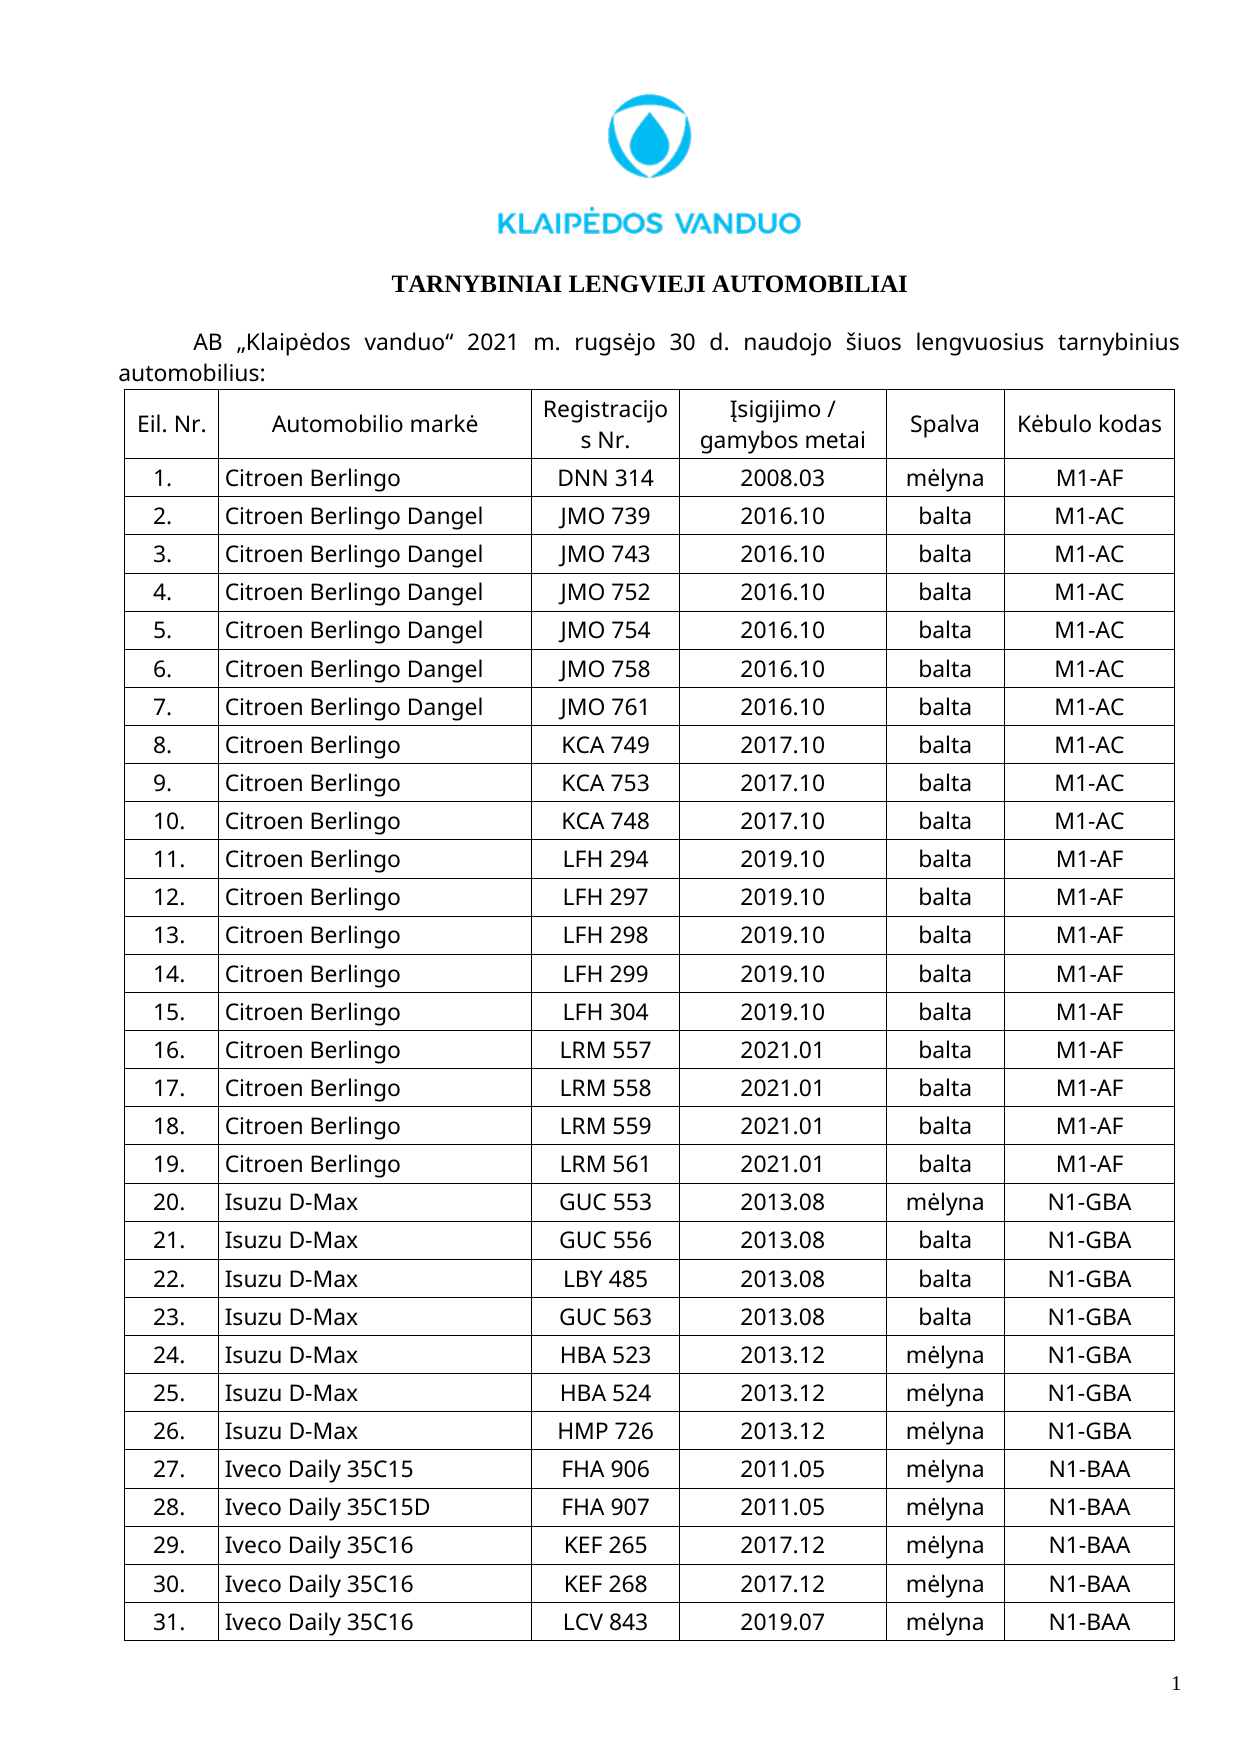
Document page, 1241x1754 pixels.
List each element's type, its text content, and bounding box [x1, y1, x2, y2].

table_cell M1-AC [1005, 612, 1174, 649]
table_cell balta [887, 1145, 1004, 1182]
table_cell N1-GBA [1005, 1374, 1174, 1411]
table_cell Citroen Berlingo [219, 917, 531, 954]
table_cell M1-AC [1005, 535, 1174, 572]
table_cell 2013.08 [680, 1184, 886, 1221]
table_cell KCA 753 [532, 764, 679, 801]
table_cell FHA 906 [532, 1450, 679, 1487]
table_cell [125, 1565, 218, 1602]
table_cell M1-AF [1005, 840, 1174, 877]
table_cell N1-BAA [1005, 1489, 1174, 1526]
table_cell 2013.12 [680, 1412, 886, 1449]
table_cell 2019.10 [680, 955, 886, 992]
table_cell M1-AF [1005, 1145, 1174, 1182]
table_cell LBY 485 [532, 1260, 679, 1297]
table_cell KCA 749 [532, 726, 679, 763]
table_cell [125, 1222, 218, 1259]
table_cell [125, 1184, 218, 1221]
table_cell mėlyna [887, 459, 1004, 496]
table_cell M1-AF [1005, 993, 1174, 1030]
table_cell [125, 497, 218, 534]
table_cell 2013.08 [680, 1222, 886, 1259]
table_cell balta [887, 764, 1004, 801]
table_cell balta [887, 840, 1004, 877]
table_cell Isuzu D-Max [219, 1412, 531, 1449]
table_cell 2021.01 [680, 1069, 886, 1106]
table_header Eil. Nr. [125, 390, 218, 458]
table_cell Citroen Berlingo Dangel [219, 688, 531, 725]
table_cell N1-BAA [1005, 1527, 1174, 1564]
table_cell 2019.10 [680, 993, 886, 1030]
table_cell [125, 879, 218, 916]
table_cell [125, 840, 218, 877]
table_cell [125, 1260, 218, 1297]
table_cell JMO 743 [532, 535, 679, 572]
table_cell [125, 955, 218, 992]
table_cell 2017.10 [680, 726, 886, 763]
table_cell 2019.10 [680, 917, 886, 954]
table_cell 2019.10 [680, 879, 886, 916]
table_cell N1-GBA [1005, 1412, 1174, 1449]
table_header Įsigijimo / gamybos metai [680, 390, 886, 458]
table_header Automobilio markė [219, 390, 531, 458]
table_cell N1-BAA [1005, 1565, 1174, 1602]
table_cell Citroen Berlingo Dangel [219, 574, 531, 611]
table_cell M1-AF [1005, 1069, 1174, 1106]
table_cell M1-AC [1005, 497, 1174, 534]
table_cell balta [887, 879, 1004, 916]
table_cell M1-AF [1005, 879, 1174, 916]
table_cell 2008.03 [680, 459, 886, 496]
table_cell 2019.10 [680, 840, 886, 877]
table_cell [125, 1069, 218, 1106]
table_cell KEF 268 [532, 1565, 679, 1602]
table_cell balta [887, 1031, 1004, 1068]
table_cell Citroen Berlingo [219, 1031, 531, 1068]
table_cell JMO 761 [532, 688, 679, 725]
table_cell M1-AC [1005, 650, 1174, 687]
table_cell balta [887, 1107, 1004, 1144]
table_cell N1-BAA [1005, 1603, 1174, 1640]
table_cell mėlyna [887, 1565, 1004, 1602]
table_cell Isuzu D-Max [219, 1374, 531, 1411]
table_cell LFH 297 [532, 879, 679, 916]
table_cell Citroen Berlingo [219, 993, 531, 1030]
table_cell 2019.07 [680, 1603, 886, 1640]
table_cell balta [887, 1069, 1004, 1106]
table_cell N1-BAA [1005, 1450, 1174, 1487]
table_cell KCA 748 [532, 802, 679, 839]
table_cell Iveco Daily 35C15 [219, 1450, 531, 1487]
table_cell Citroen Berlingo [219, 955, 531, 992]
table_header Spalva [887, 390, 1004, 458]
table_cell JMO 758 [532, 650, 679, 687]
table_cell [125, 1603, 218, 1640]
table_cell [125, 764, 218, 801]
table_cell M1-AF [1005, 917, 1174, 954]
text TARNYBINIAI LENGVIEJI AUTOMOBILIAI [118, 269, 1181, 297]
table_cell 2011.05 [680, 1450, 886, 1487]
table_cell Isuzu D-Max [219, 1298, 531, 1335]
table_cell [125, 1527, 218, 1564]
table_cell Citroen Berlingo [219, 764, 531, 801]
table_cell 2016.10 [680, 574, 886, 611]
table_cell LFH 298 [532, 917, 679, 954]
table_cell LFH 299 [532, 955, 679, 992]
table_cell [125, 612, 218, 649]
table_cell balta [887, 497, 1004, 534]
table_cell mėlyna [887, 1412, 1004, 1449]
table_cell LRM 558 [532, 1069, 679, 1106]
table_cell [125, 1450, 218, 1487]
table_cell Isuzu D-Max [219, 1260, 531, 1297]
table_cell [125, 993, 218, 1030]
table_cell Iveco Daily 35C16 [219, 1565, 531, 1602]
table_cell mėlyna [887, 1374, 1004, 1411]
table_cell balta [887, 650, 1004, 687]
table_cell Citroen Berlingo Dangel [219, 497, 531, 534]
table_cell 2017.12 [680, 1565, 886, 1602]
table_cell 2011.05 [680, 1489, 886, 1526]
table_cell JMO 754 [532, 612, 679, 649]
table_cell mėlyna [887, 1450, 1004, 1487]
table_cell Citroen Berlingo [219, 1145, 531, 1182]
table_cell mėlyna [887, 1184, 1004, 1221]
table_cell LFH 304 [532, 993, 679, 1030]
table_cell Iveco Daily 35C16 [219, 1527, 531, 1564]
table_cell M1-AF [1005, 1107, 1174, 1144]
table_cell mėlyna [887, 1489, 1004, 1526]
table_cell M1-AC [1005, 802, 1174, 839]
table_cell HMP 726 [532, 1412, 679, 1449]
table_cell 2013.12 [680, 1336, 886, 1373]
table_cell [125, 1031, 218, 1068]
table_cell N1-GBA [1005, 1184, 1174, 1221]
table_cell [125, 802, 218, 839]
table_cell Citroen Berlingo [219, 1069, 531, 1106]
table_cell [125, 535, 218, 572]
table_cell Citroen Berlingo [219, 840, 531, 877]
table_cell balta [887, 1298, 1004, 1335]
table_cell KEF 265 [532, 1527, 679, 1564]
table_cell 2016.10 [680, 612, 886, 649]
table_cell balta [887, 1222, 1004, 1259]
table_cell balta [887, 802, 1004, 839]
table_cell [125, 1145, 218, 1182]
table_cell Isuzu D-Max [219, 1184, 531, 1221]
table_cell M1-AF [1005, 1031, 1174, 1068]
table_cell 2017.12 [680, 1527, 886, 1564]
table_cell mėlyna [887, 1336, 1004, 1373]
table_cell 2016.10 [680, 688, 886, 725]
table_cell 2021.01 [680, 1031, 886, 1068]
table_cell Citroen Berlingo [219, 879, 531, 916]
table_cell [125, 688, 218, 725]
table_cell Isuzu D-Max [219, 1336, 531, 1373]
table_cell JMO 752 [532, 574, 679, 611]
table_cell 2013.08 [680, 1260, 886, 1297]
table_cell GUC 563 [532, 1298, 679, 1335]
table_cell [125, 1336, 218, 1373]
table_cell N1-GBA [1005, 1260, 1174, 1297]
table_cell Citroen Berlingo Dangel [219, 535, 531, 572]
table_cell Citroen Berlingo [219, 459, 531, 496]
table_cell Citroen Berlingo Dangel [219, 650, 531, 687]
picture [463, 59, 836, 269]
table_cell GUC 553 [532, 1184, 679, 1221]
table_cell Citroen Berlingo Dangel [219, 612, 531, 649]
table_cell balta [887, 993, 1004, 1030]
table_cell Citroen Berlingo [219, 1107, 531, 1144]
table_cell 2013.08 [680, 1298, 886, 1335]
table_cell [125, 1489, 218, 1526]
table_cell balta [887, 574, 1004, 611]
table_cell HBA 524 [532, 1374, 679, 1411]
table_cell M1-AC [1005, 726, 1174, 763]
table_cell 2017.10 [680, 802, 886, 839]
table_cell mėlyna [887, 1527, 1004, 1564]
table_cell [125, 1298, 218, 1335]
table_cell LRM 561 [532, 1145, 679, 1182]
table_cell [125, 1374, 218, 1411]
table_cell [125, 459, 218, 496]
table_cell N1-GBA [1005, 1336, 1174, 1373]
table_cell [125, 726, 218, 763]
table_cell LRM 557 [532, 1031, 679, 1068]
table_cell [125, 650, 218, 687]
table_cell HBA 523 [532, 1336, 679, 1373]
table_cell DNN 314 [532, 459, 679, 496]
table_cell Iveco Daily 35C15D [219, 1489, 531, 1526]
table_cell 2017.10 [680, 764, 886, 801]
table_cell 2016.10 [680, 497, 886, 534]
table_cell [125, 917, 218, 954]
table_header Registracijos Nr. [532, 390, 679, 458]
table_cell balta [887, 726, 1004, 763]
table_cell 2016.10 [680, 650, 886, 687]
table_cell Citroen Berlingo [219, 726, 531, 763]
table_cell LRM 559 [532, 1107, 679, 1144]
table_cell LCV 843 [532, 1603, 679, 1640]
table_cell M1-AF [1005, 955, 1174, 992]
table_cell balta [887, 917, 1004, 954]
table_cell 2016.10 [680, 535, 886, 572]
table_cell balta [887, 1260, 1004, 1297]
table_cell N1-GBA [1005, 1222, 1174, 1259]
table_cell JMO 739 [532, 497, 679, 534]
table_cell 2013.12 [680, 1374, 886, 1411]
table_header Kėbulo kodas [1005, 390, 1174, 458]
table_cell [125, 1107, 218, 1144]
table_cell balta [887, 688, 1004, 725]
table_cell [125, 1412, 218, 1449]
table_cell N1-GBA [1005, 1298, 1174, 1335]
table_cell LFH 294 [532, 840, 679, 877]
table_cell M1-AF [1005, 459, 1174, 496]
table_cell GUC 556 [532, 1222, 679, 1259]
table_cell Iveco Daily 35C16 [219, 1603, 531, 1640]
table_cell Isuzu D-Max [219, 1222, 531, 1259]
table_cell M1-AC [1005, 764, 1174, 801]
table_cell Citroen Berlingo [219, 802, 531, 839]
table_cell M1-AC [1005, 574, 1174, 611]
table_cell M1-AC [1005, 688, 1174, 725]
table_cell [125, 574, 218, 611]
table_cell FHA 907 [532, 1489, 679, 1526]
text AB „Klaipėdos vanduo“ 2021 m. rugsėjo 30 d. naudojo šiuos lengvuosius tarnybinius automobilius: [118, 326, 1181, 389]
table_cell balta [887, 955, 1004, 992]
table_cell balta [887, 535, 1004, 572]
table_cell 2021.01 [680, 1145, 886, 1182]
table_cell balta [887, 612, 1004, 649]
table_cell 2021.01 [680, 1107, 886, 1144]
table_cell mėlyna [887, 1603, 1004, 1640]
